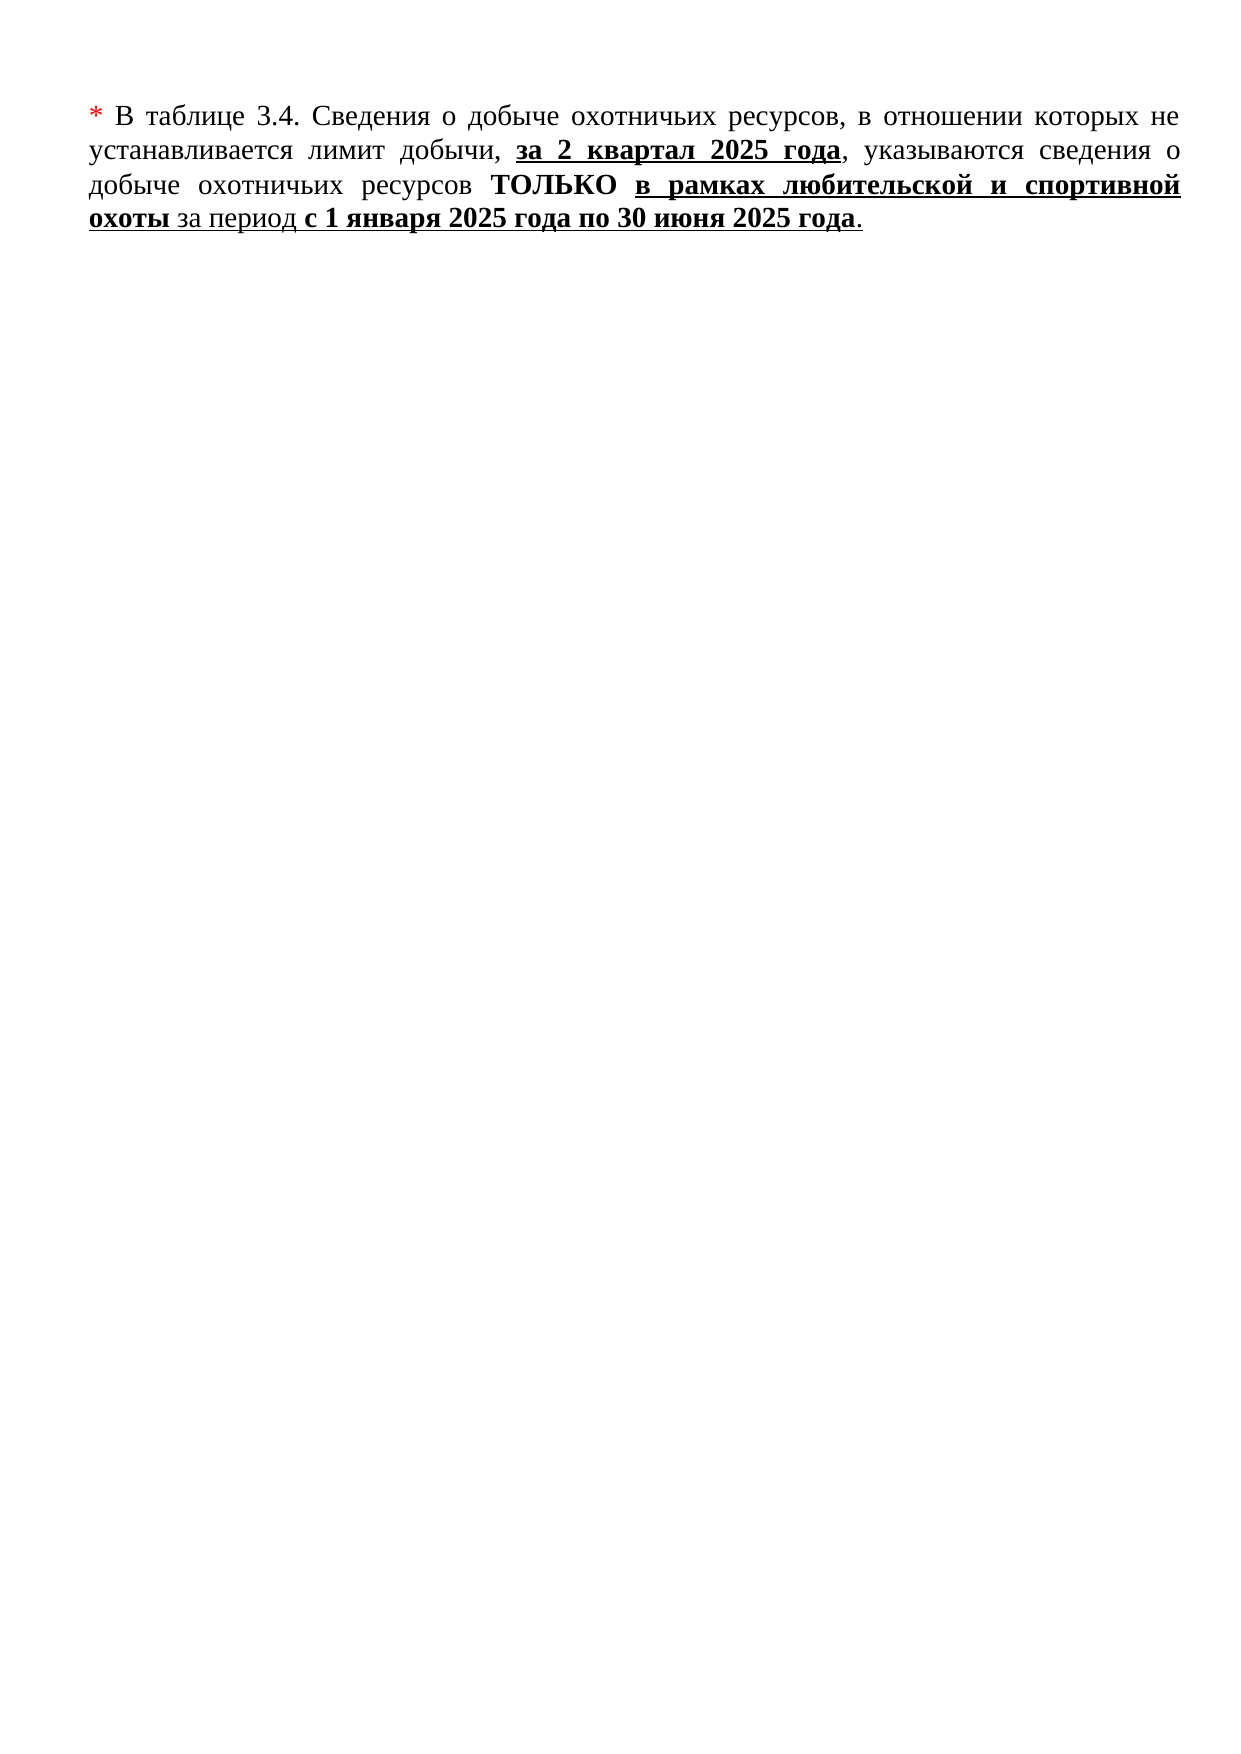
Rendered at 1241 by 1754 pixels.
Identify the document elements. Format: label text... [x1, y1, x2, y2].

text * В таблице 3.4. Сведения о добыче охотничьих ресурсов, в отношении которых не устанавливается лимит добычи, за 2 квартал 2025 года, указываются сведения о добыче охотничьих ресурсов ТОЛЬКО в рамках любительской и спортивной охоты за период с 1 января 2025 года по 30 июня 2025 года. [89, 98, 1181, 234]
